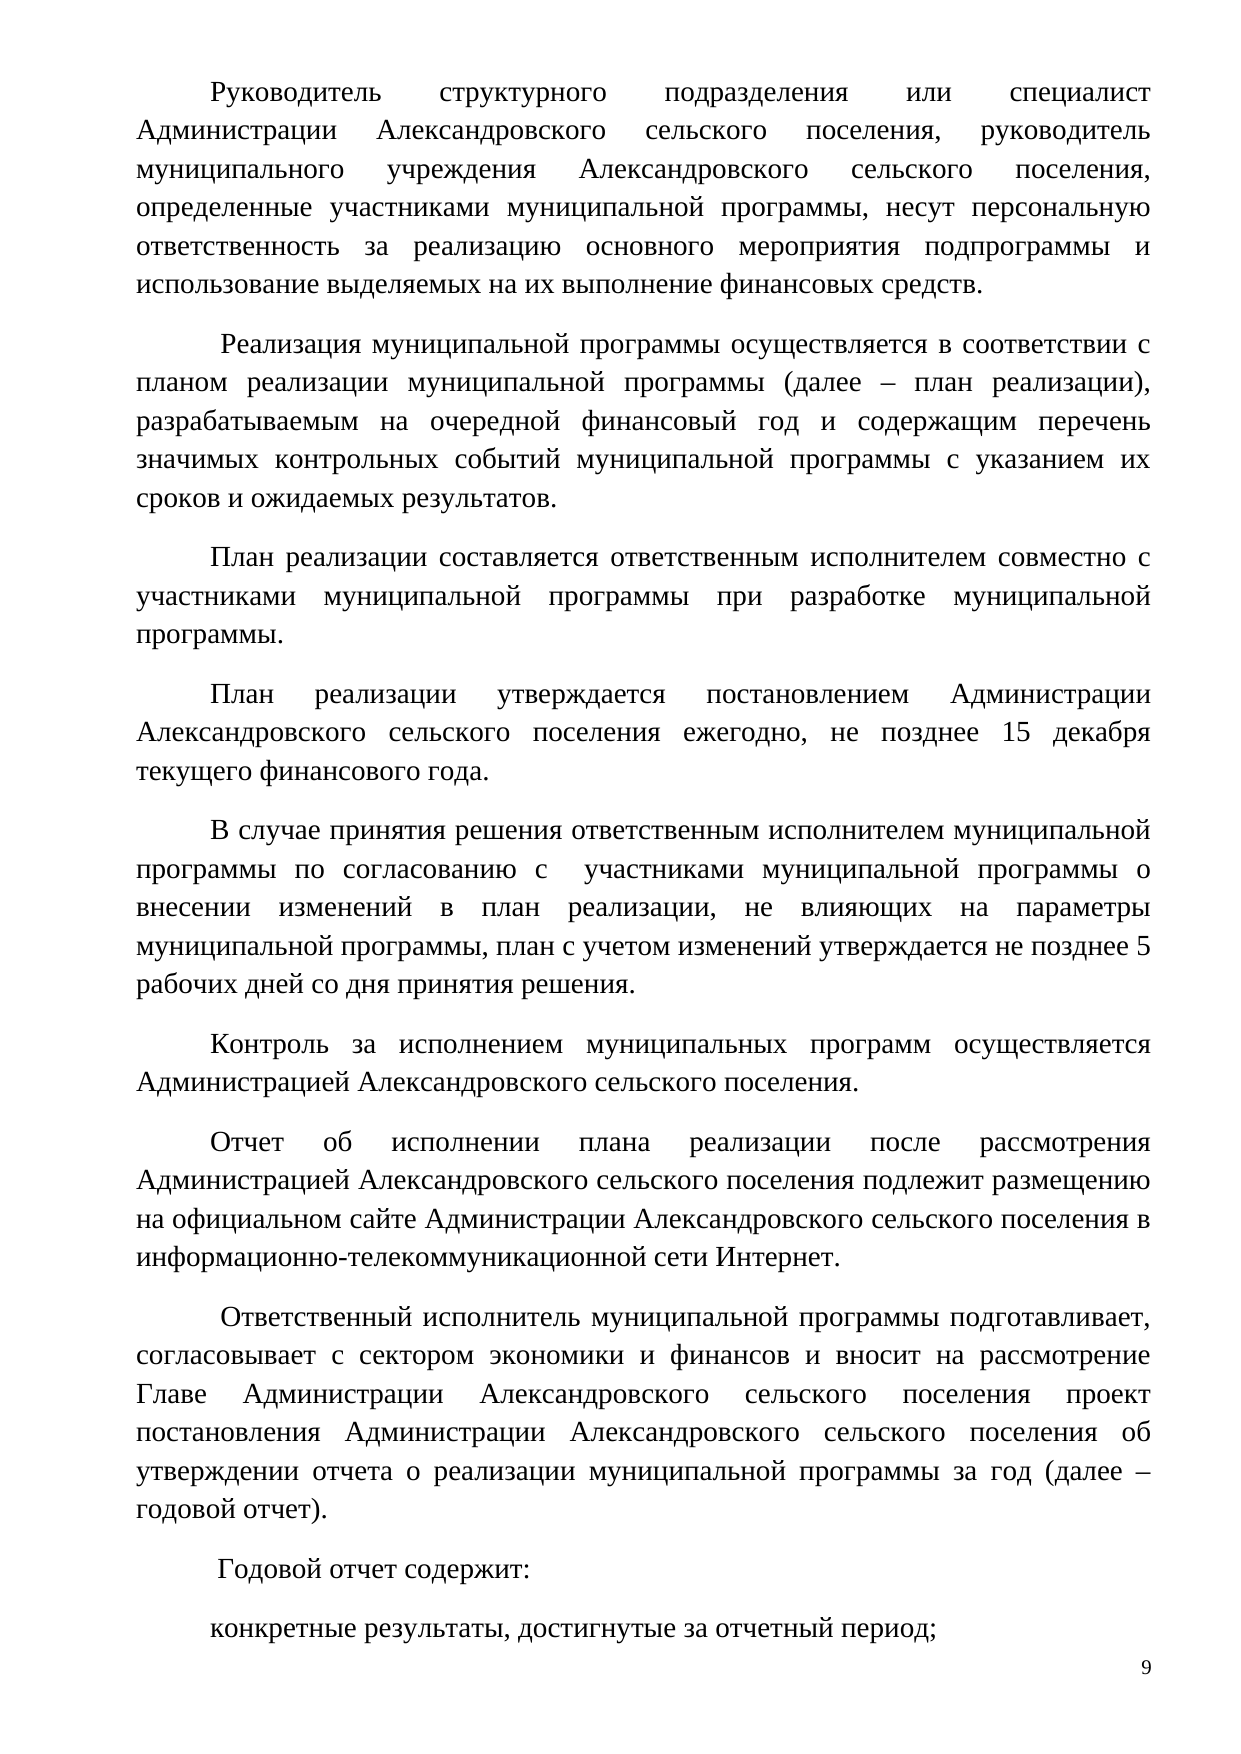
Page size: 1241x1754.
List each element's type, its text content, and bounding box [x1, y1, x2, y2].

text Руководитель структурного подразделения или специалист Администрации Александровского сельского поселения, руководитель муниципального учреждения Александровского сельского поселения, определенные участниками муниципальной программы, несут персональную ответственность за реализацию основного мероприятия подпрограммы и использование выделяемых на их выполнение финансовых средств. [136, 74, 1152, 300]
text Отчет об исполнении плана реализации после рассмотрения Администрацией Александровского сельского поселения подлежит размещению на официальном сайте Администрации Александровского сельского поселения в информационно-телекоммуникационной сети Интернет. [136, 1124, 1152, 1273]
text Ответственный исполнитель муниципальной программы подготавливает, согласовывает с сектором экономики и финансов и вносит на рассмотрение Главе Администрации Александровского сельского поселения проект постановления Администрации Александровского сельского поселения об утверждении отчета о реализации муниципальной программы за год (далее – годовой отчет). [136, 1299, 1152, 1525]
text конкретные результаты, достигнутые за отчетный период; [136, 1610, 1152, 1644]
text План реализации утверждается постановлением Администрации Александровского сельского поселения ежегодно, не позднее 15 декабря текущего финансового года. [136, 676, 1152, 787]
text Реализация муниципальной программы осуществляется в соответствии с планом реализации муниципальной программы (далее – план реализации), разрабатываемым на очередной финансовый год и содержащим перечень значимых контрольных событий муниципальной программы с указанием их сроков и ожидаемых результатов. [136, 326, 1152, 514]
text Контроль за исполнением муниципальных программ осуществляется Администрацией Александровского сельского поселения. [136, 1026, 1152, 1098]
text План реализации составляется ответственным исполнителем совместно с участниками муниципальной программы при разработке муниципальной программы. [136, 539, 1152, 650]
text Годовой отчет содержит: [136, 1551, 1152, 1584]
text В случае принятия решения ответственным исполнителем муниципальной программы по согласованию с участниками муниципальной программы о внесении изменений в план реализации, не влияющих на параметры муниципальной программы, план с учетом изменений утверждается не позднее 5 рабочих дней со дня принятия решения. [136, 812, 1152, 1000]
